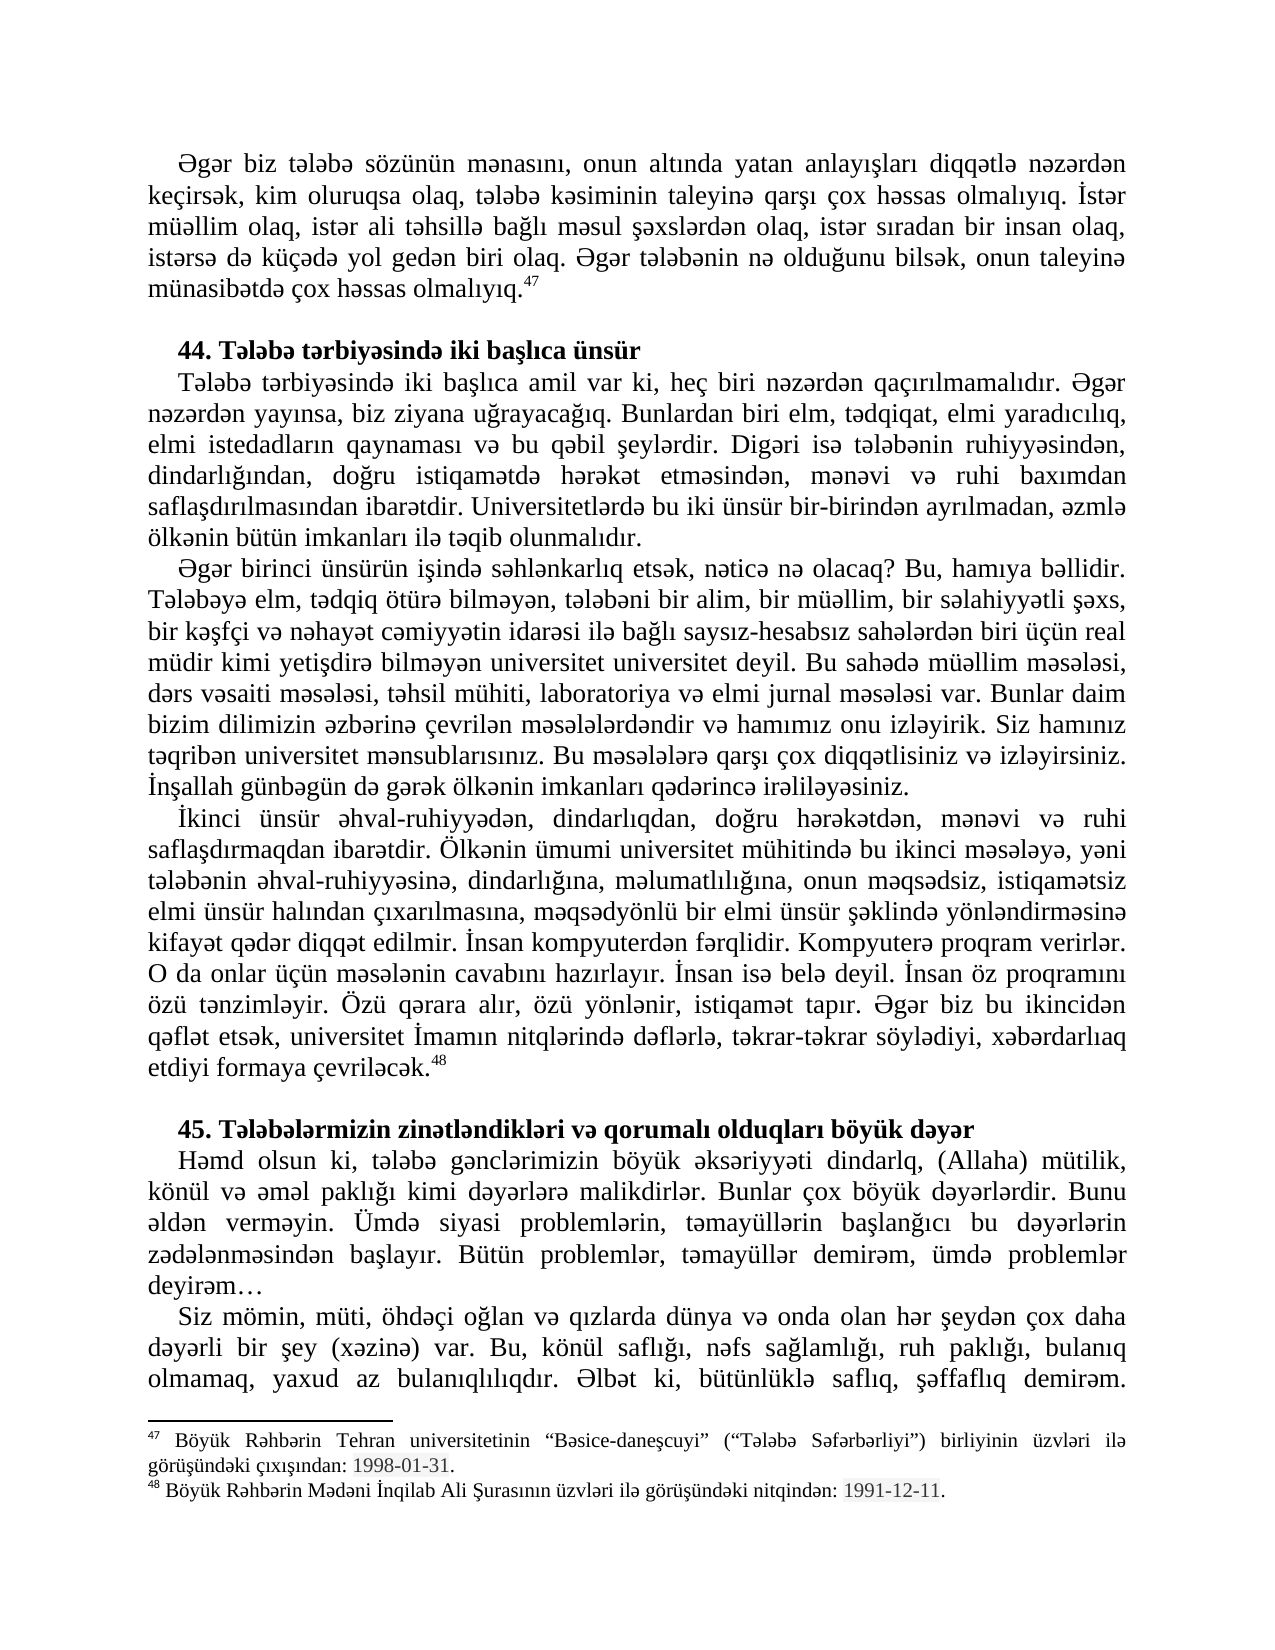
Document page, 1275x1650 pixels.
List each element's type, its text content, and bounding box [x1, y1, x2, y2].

text Tələbə tərbiyəsində iki başlıca amil var ki, heç biri nəzərdən qaçırılmamalıdır. Əgər nəzərdən yayınsa, biz ziyana uğrayacağıq. Bunlardan biri elm, tədqiqat, elmi yaradıcılıq, elmi istedadların qaynaması və bu qəbil şeylərdir. Digəri isə tələbənin ruhiyyəsindən, dindarlığından, doğru istiqamətdə hərəkət etməsindən, mənəvi və ruhi baxımdan saflaşdırılmasından ibarətdir. Universitetlərdə bu iki ünsür bir-birindən ayrılmadan, əzmlə ölkənin bütün imkanları ilə təqib olunmalıdır. [148, 366, 1127, 552]
text 45. Tələbələrmizin zinətləndikləri və qorumalı olduqları böyük dəyər [148, 1113, 1127, 1144]
text Əgər biz tələbə sözünün mənasını, onun altında yatan anlayışları diqqətlə nəzərdən keçirsək, kim oluruqsa olaq, tələbə kəsiminin taleyinə qarşı çox həssas olmalıyıq. İstər müəllim olaq, istər ali təhsillə bağlı məsul şəxslərdən olaq, istər sıradan bir insan olaq, istərsə də küçədə yol gedən biri olaq. Əgər tələbənin nə olduğunu bilsək, onun taleyinə münasibətdə çox həssas olmalıyıq. [148, 148, 1127, 303]
text Həmd olsun ki, tələbə gənclərimizin böyük əksəriyyəti dindarlq, (Allaha) mütilik, könül və əməl paklığı kimi dəyərlərə malikdirlər. Bunlar çox böyük dəyərlərdir. Bunu əldən verməyin. Ümdə siyasi problemlərin, təmayüllərin başlanğıcı bu dəyərlərin zədələnməsindən başlayır. Bütün problemlər, təmayüllər demirəm, ümdə problemlər deyirəm… [148, 1144, 1127, 1300]
text 44. Tələbə tərbiyəsində iki başlıca ünsür [148, 334, 1127, 366]
text İkinci ünsür əhval-ruhiyyədən, dindarlıqdan, doğru hərəkətdən, mənəvi və ruhi saflaşdırmaqdan ibarətdir. Ölkənin ümumi universitet mühitində bu ikinci məsələyə, yəni tələbənin əhval-ruhiyyəsinə, dindarlığına, məlumatlılığına, onun məqsədsiz, istiqamətsiz elmi ünsür halından çıxarılmasına, məqsədyönlü bir elmi ünsür şəklində yönləndirməsinə kifayət qədər diqqət edilmir. İnsan kompyuterdən fərqlidir. Kompyuterə proqram verirlər. O da onlar üçün məsələnin cavabını hazırlayır. İnsan isə belə deyil. İnsan öz proqramını özü tənzimləyir. Özü qərara alır, özü yönlənir, istiqamət tapır. Əgər biz bu ikincidən qəflət etsək, universitet İmamın nitqlərində dəflərlə, təkrar-təkrar söylədiyi, xəbərdarlıaq etdiyi formaya çevriləcək. [148, 802, 1127, 1082]
text Əgər birinci ünsürün işində səhlənkarlıq etsək, nəticə nə olacaq? Bu, hamıya bəllidir. Tələbəyə elm, tədqiq ötürə bilməyən, tələbəni bir alim, bir müəllim, bir səlahiyyətli şəxs, bir kəşfçi və nəhayət cəmiyyətin idarəsi ilə bağlı saysız-hesabsız sahələrdən biri üçün real müdir kimi yetişdirə bilməyən universitet universitet deyil. Bu sahədə müəllim məsələsi, dərs vəsaiti məsələsi, təhsil mühiti, laboratoriya və elmi jurnal məsələsi var. Bunlar daim bizim dilimizin əzbərinə çevrilən məsələlərdəndir və hamımız onu izləyirik. Siz hamınız təqribən universitet mənsublarısınız. Bu məsələlərə qarşı çox diqqətlisiniz və izləyirsiniz. İnşallah günbəgün də gərək ölkənin imkanları qədərincə irəliləyəsiniz. [148, 552, 1127, 802]
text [148, 1300, 1127, 1393]
